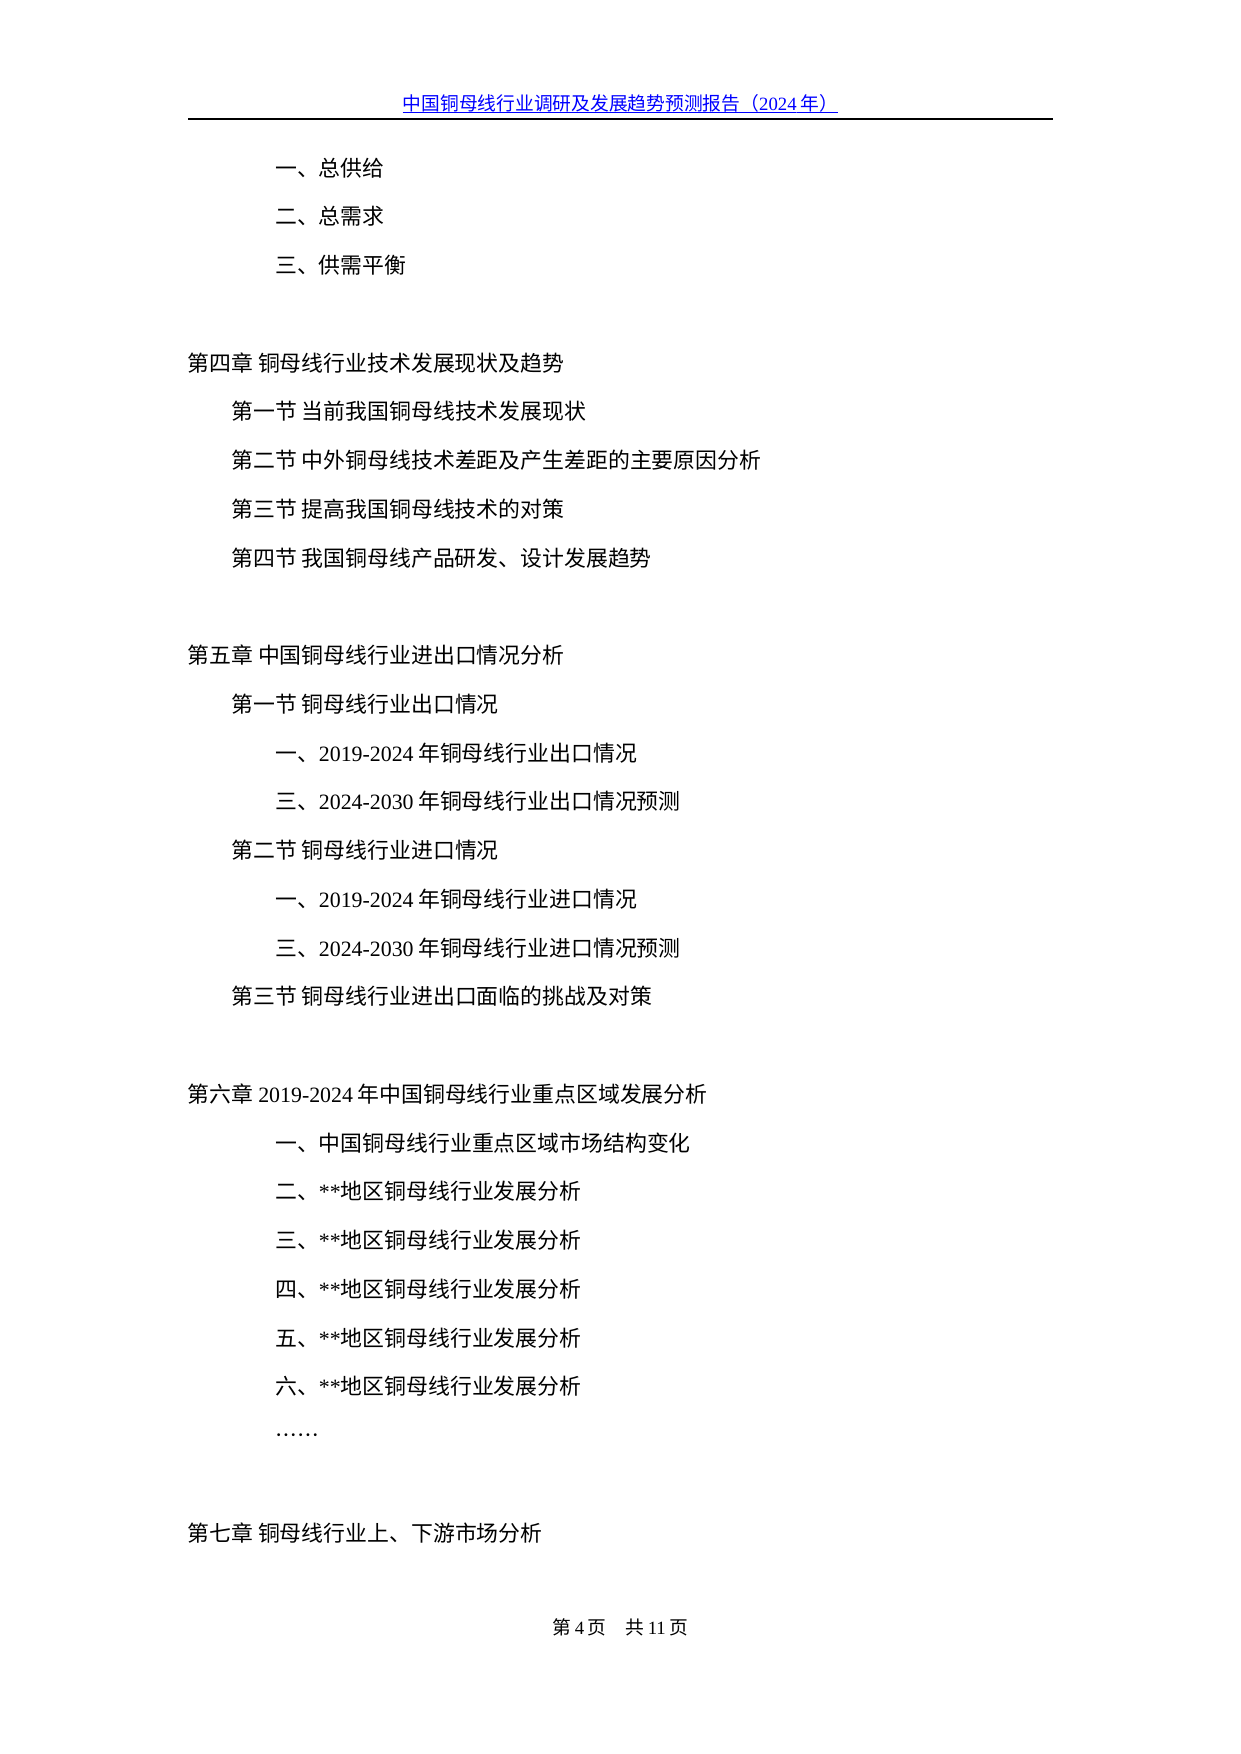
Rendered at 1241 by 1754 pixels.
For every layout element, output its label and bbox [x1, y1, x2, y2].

text [187, 150, 1053, 1548]
